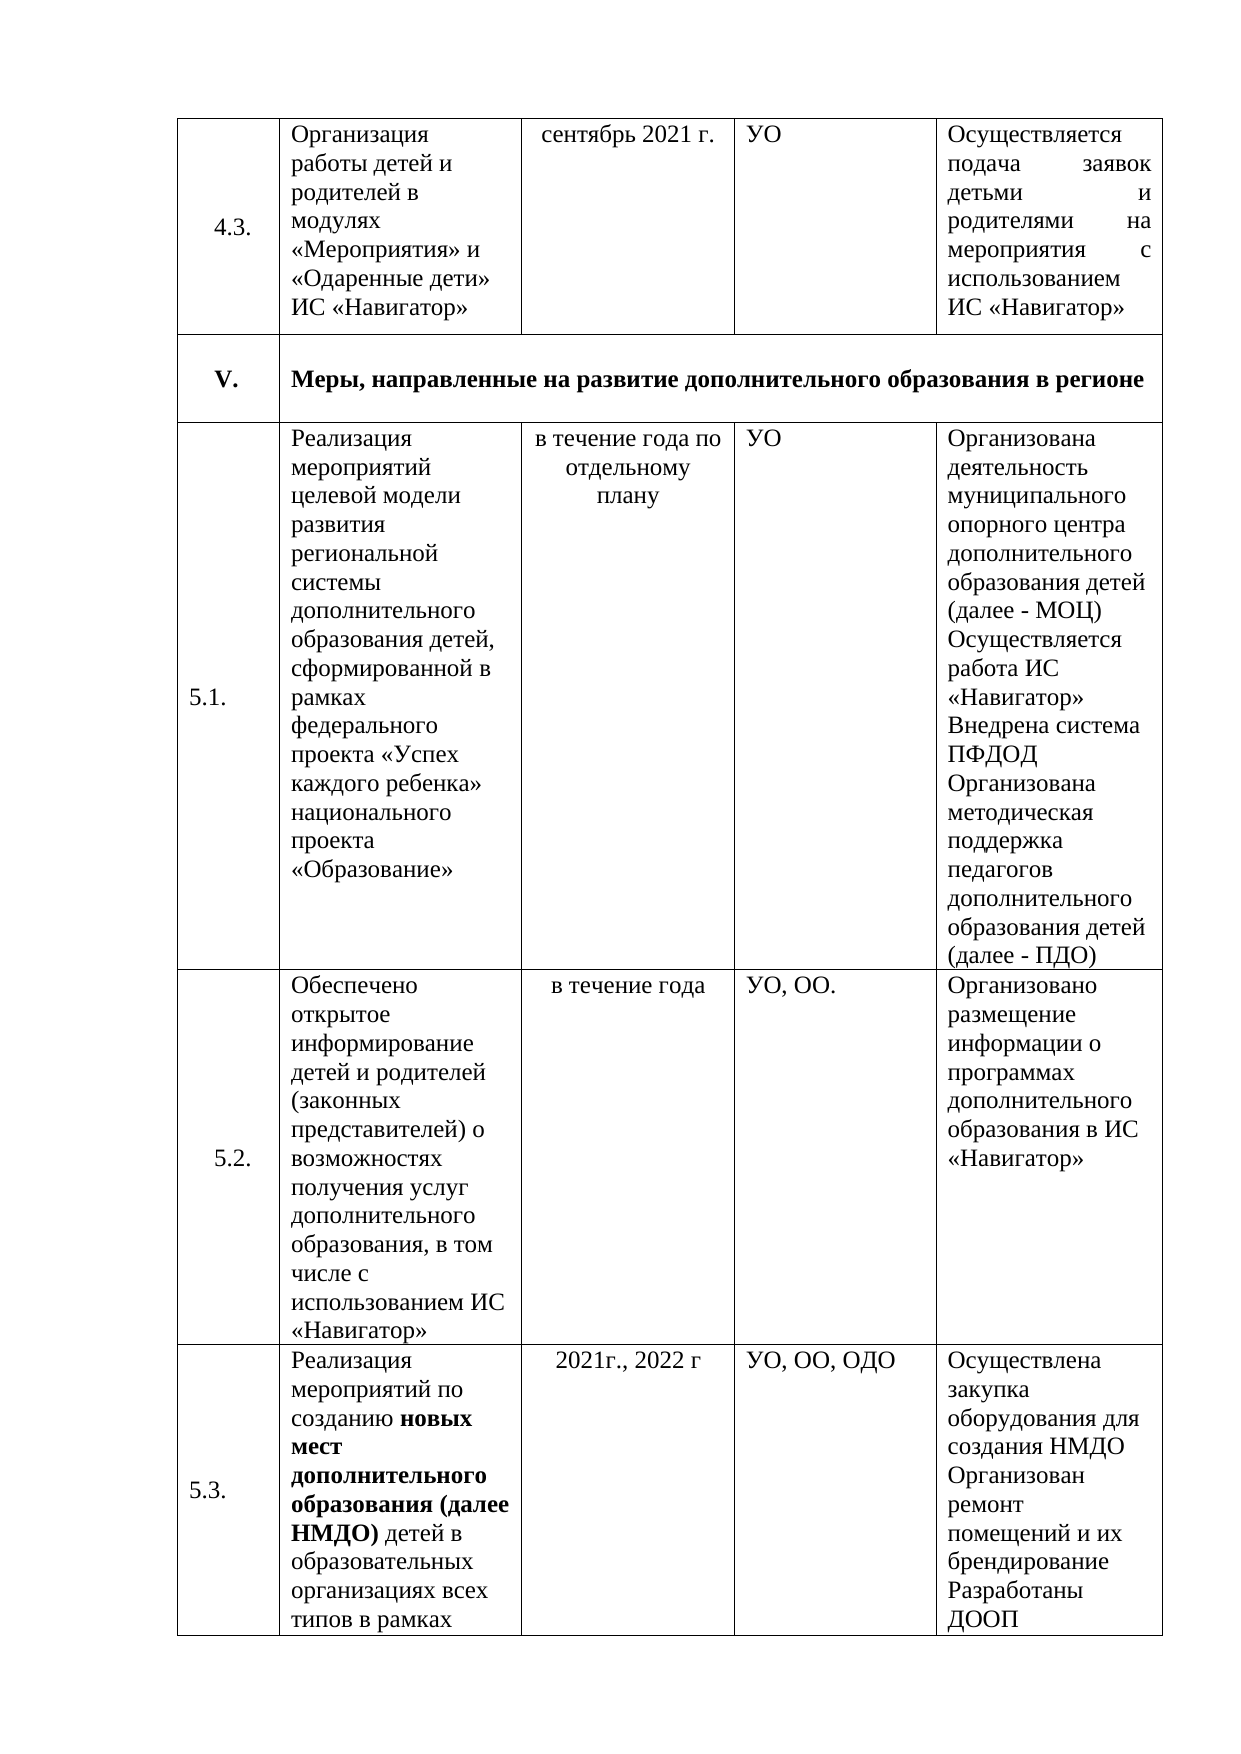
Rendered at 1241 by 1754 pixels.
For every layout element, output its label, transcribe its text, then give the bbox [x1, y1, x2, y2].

table_cell УО [735, 423, 936, 969]
table_cell V. [178, 335, 279, 422]
table_cell УО, ОО, ОДО [735, 1345, 936, 1635]
table_cell Организация работы детей и родителей в модулях «Мероприятия» и «Одаренные дети» ИС «Навигатор» [280, 119, 521, 334]
table_cell в течение года по отдельному плану [522, 423, 734, 969]
table_cell Осуществляется подача заявок детьми и родителями на мероприятия с использованием ИС «Навигатор» [937, 119, 1162, 334]
table_cell 5.3. [178, 1345, 279, 1635]
table_cell Организована деятельность муниципального опорного центра дополнительного образования детей (далее - МОЦ) Осуществляется работа ИС «Навигатор» Внедрена система ПФДОД Организована методическая поддержка педагогов дополнительного образования детей (далее - ПДО) [937, 423, 1162, 969]
table_cell в течение года [522, 970, 734, 1344]
table_cell Меры, направленные на развитие дополнительного образования в регионе [280, 335, 1162, 422]
table_cell 2021г., 2022 г [522, 1345, 734, 1635]
table_cell Обеспечено открытое информирование детей и родителей (законных представителей) о возможностях получения услуг дополнительного образования, в том числе с использованием ИС «Навигатор» [280, 970, 521, 1344]
table_cell Организовано размещение информации о программах дополнительного образования в ИС «Навигатор» [937, 970, 1162, 1344]
table_cell 5.2. [178, 970, 279, 1344]
table_cell 5.1. [178, 423, 279, 969]
table_cell УО [735, 119, 936, 334]
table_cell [937, 1345, 1162, 1635]
table_cell сентябрь 2021 г. [522, 119, 734, 334]
table_cell 4.3. [178, 119, 279, 334]
table_cell Реализация мероприятий целевой модели развития региональной системы дополнительного образования детей, сформированной в рамках федерального проекта «Успех каждого ребенка» национального проекта «Образование» [280, 423, 521, 969]
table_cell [280, 1345, 521, 1635]
table_cell УО, ОО. [735, 970, 936, 1344]
